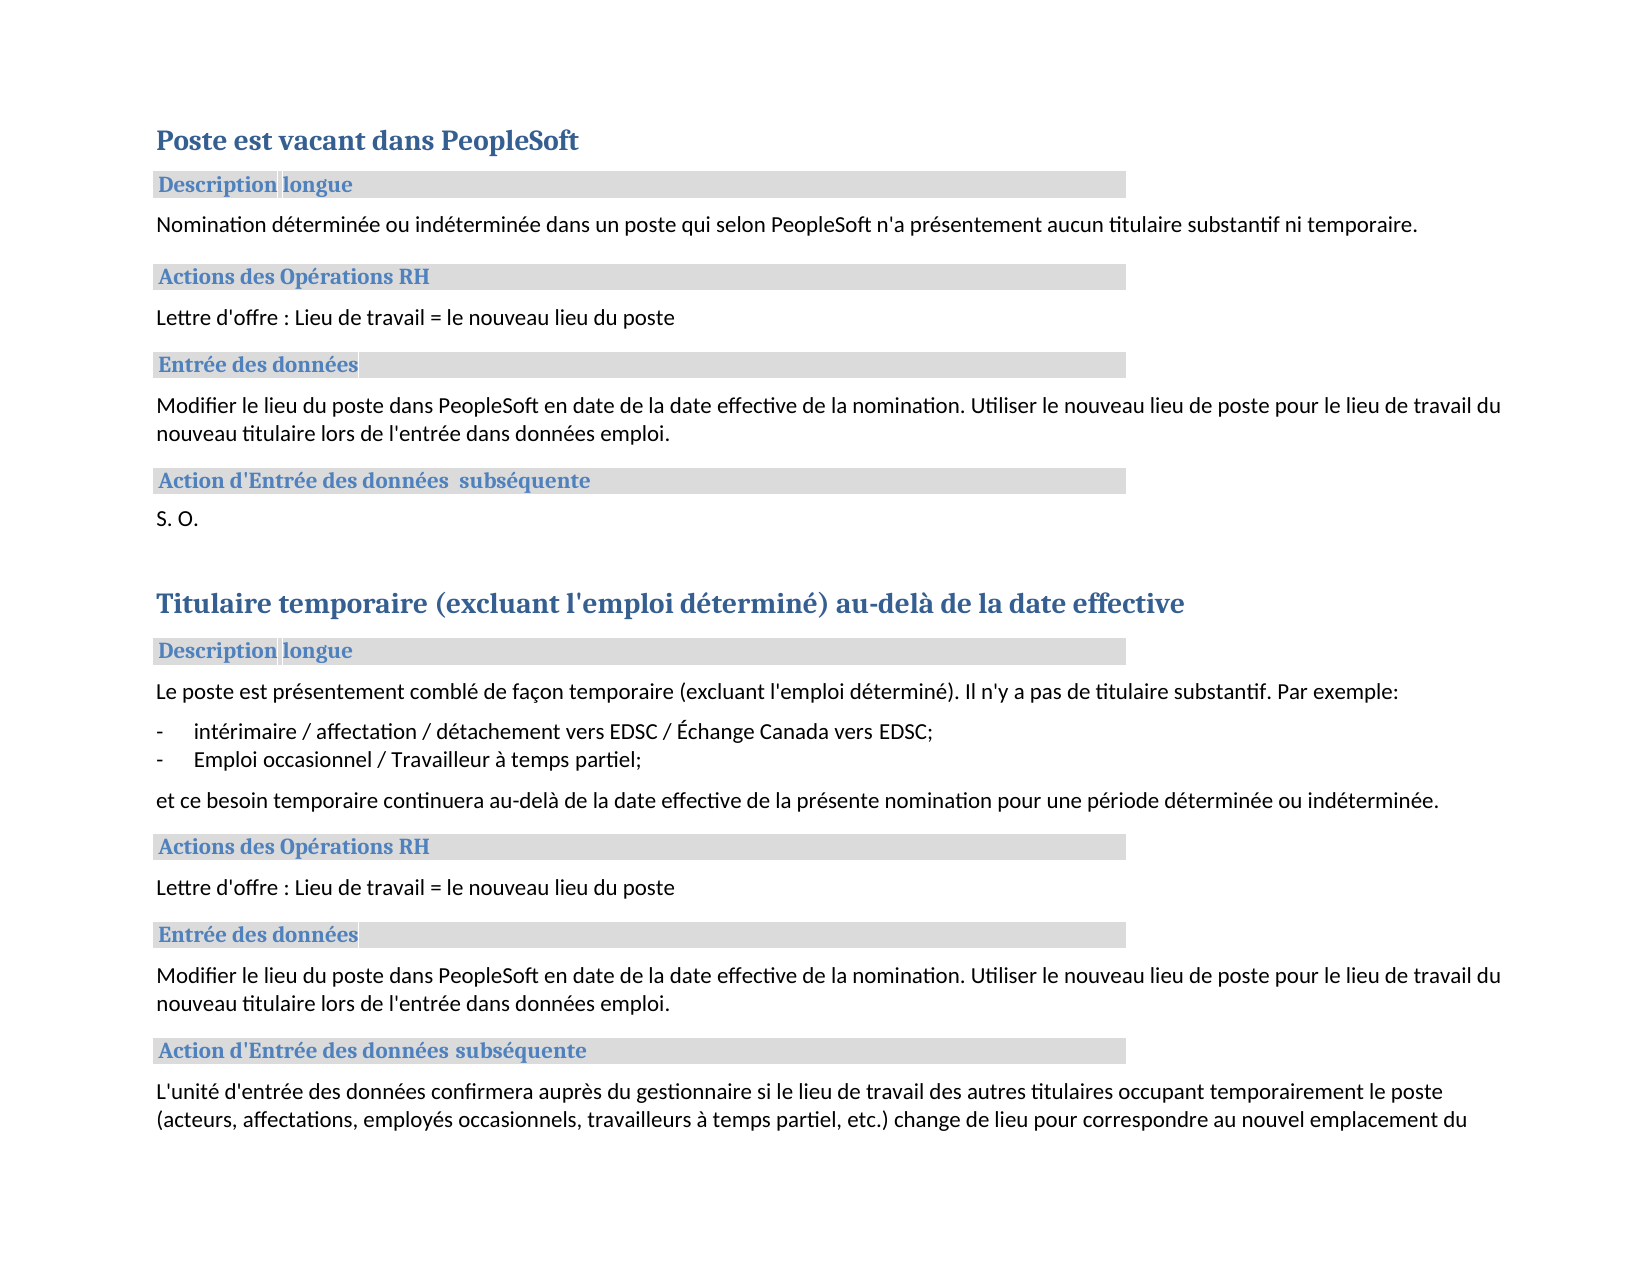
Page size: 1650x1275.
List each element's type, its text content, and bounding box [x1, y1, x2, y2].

table_cell Lettre d'offre : Lieu de travail = le nouveau lieu du poste [135, 870, 1526, 912]
table_cell Action d'Entrée des données subséquente [135, 457, 1526, 502]
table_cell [135, 1073, 1526, 1144]
table_cell S. O. [135, 502, 1526, 533]
table_cell Le poste est présentement comblé de façon temporaire (excluant l'emploi déterminé). Il n'y a pas de titulaire substantif. Par exemple: intérimaire / affectation / détachement vers EDSC / Échange Canada vers EDSC; Emploi occasionnel / Travailleur à temps partiel; et ce besoin temporaire continuera au-delà de la date effective de la présente nomination pour une période déterminée ou indéterminée. [135, 673, 1526, 823]
table_cell Entrée des données [135, 341, 1526, 387]
table_cell Entrée des données [135, 912, 1526, 957]
text Titulaire temporaire (excluant l'emploi déterminé) au-delà de la date effective [156, 587, 1446, 620]
table_cell Actions des Opérations RH [135, 824, 1526, 869]
table_cell Action d'Entrée des données subséquente [135, 1027, 1526, 1073]
table_cell Modifier le lieu du poste dans PeopleSoft en date de la date effective de la nomination. Utiliser le nouveau lieu de poste pour le lieu de travail du nouveau titulaire lors de l'entrée dans données emploi. [135, 387, 1526, 457]
table_cell Actions des Opérations RH [135, 253, 1526, 299]
table_cell Lettre d'offre : Lieu de travail = le nouveau lieu du poste [135, 299, 1526, 341]
table_cell Nomination déterminée ou indéterminée dans un poste qui selon PeopleSoft n'a présentement aucun titulaire substantif ni temporaire. [135, 206, 1526, 253]
table_cell Modifier le lieu du poste dans PeopleSoft en date de la date effective de la nomination. Utiliser le nouveau lieu de poste pour le lieu de travail du nouveau titulaire lors de l'entrée dans données emploi. [135, 958, 1526, 1027]
table_header Description longue [135, 638, 1526, 673]
text Poste est vacant dans PeopleSoft [156, 124, 1508, 158]
table_header Description longue [135, 171, 1526, 206]
